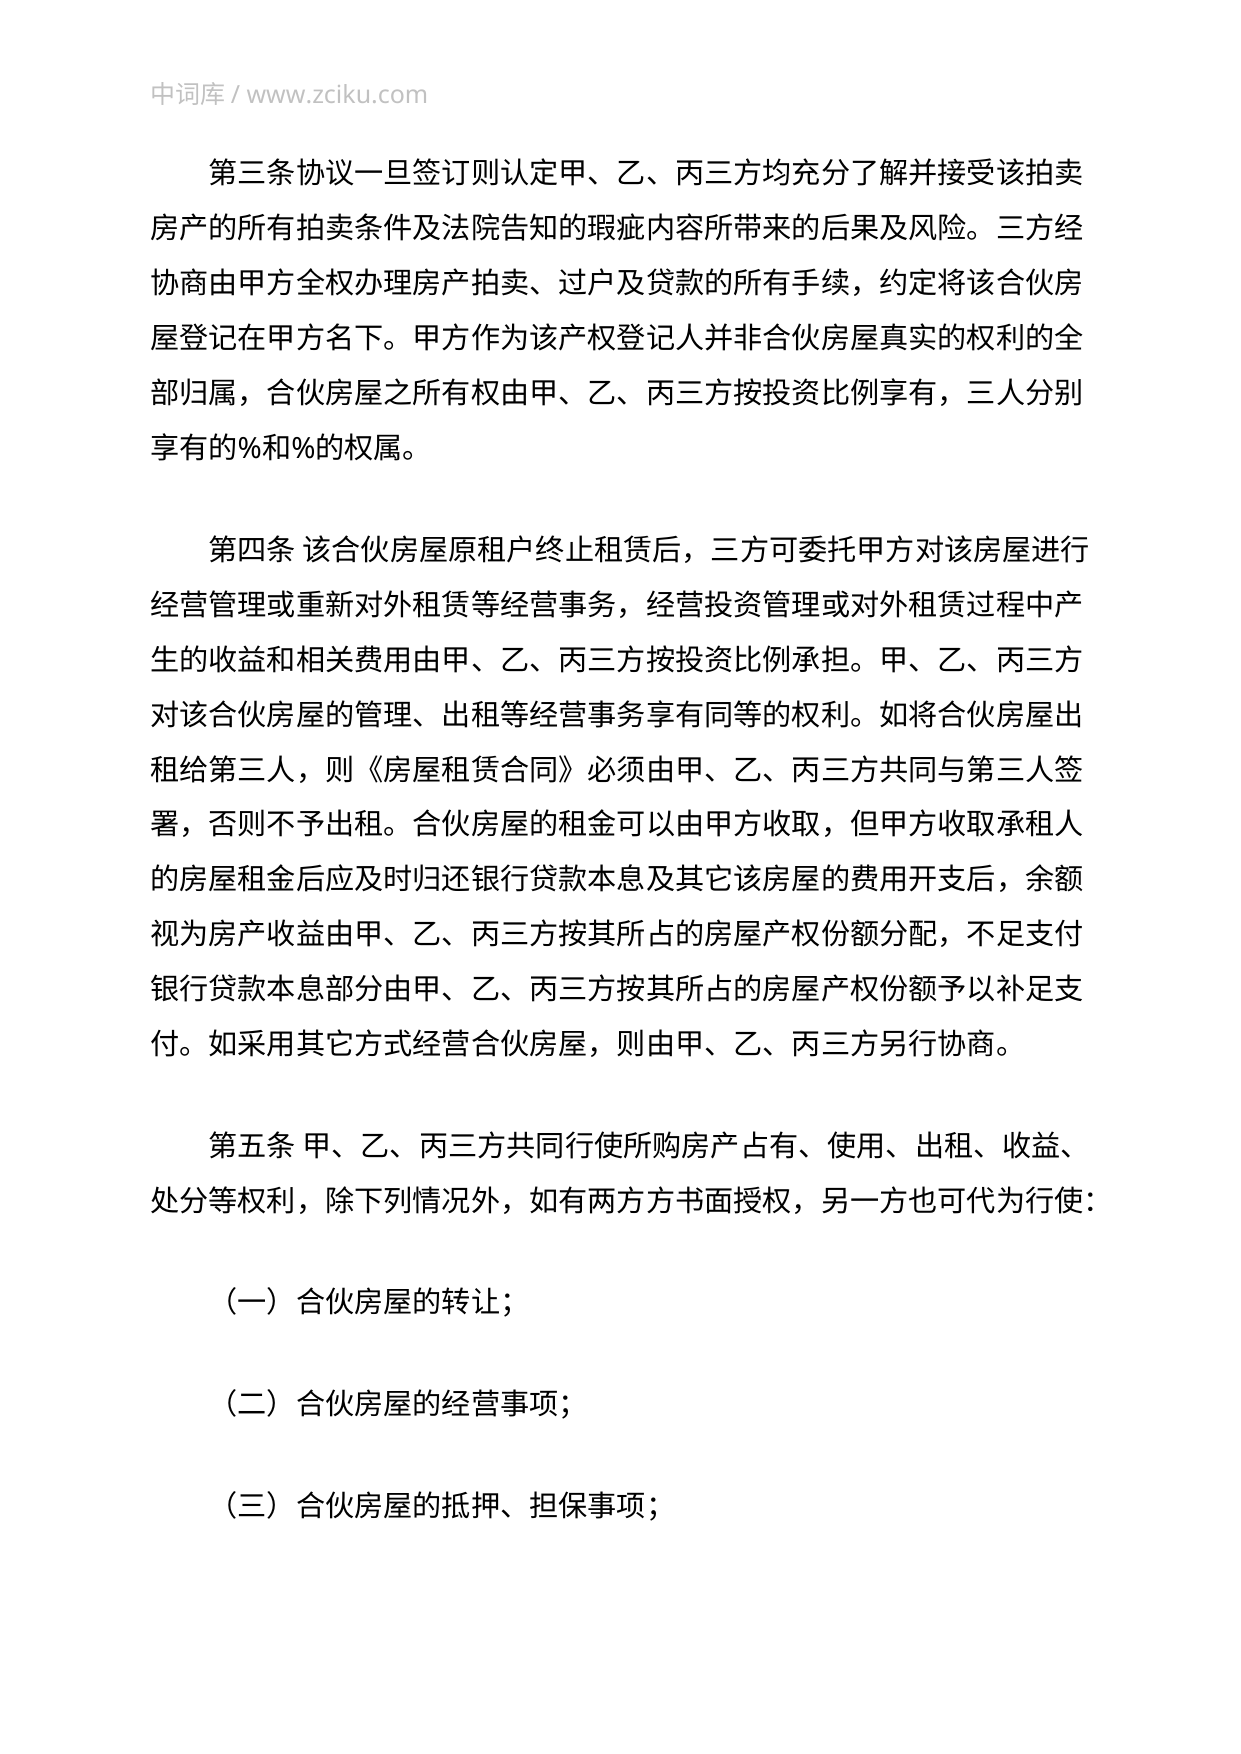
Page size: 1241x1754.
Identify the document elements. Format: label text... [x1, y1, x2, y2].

text 第五条 甲、乙、丙三方共同行使所购房产占有、使用、出租、收益、处分等权利，除下列情况外，如有两方方书面授权，另一方也可代为行使： [150, 1122, 1090, 1219]
text （一）合伙房屋的转让； [150, 1279, 1090, 1321]
text 第四条 该合伙房屋原租户终止租赁后，三方可委托甲方对该房屋进行经营管理或重新对外租赁等经营事务，经营投资管理或对外租赁过程中产生的收益和相关费用由甲、乙、丙三方按投资比例承担。甲、乙、丙三方对该合伙房屋的管理、出租等经营事务享有同等的权利。如将合伙房屋出租给第三人，则《房屋租赁合同》必须由甲、乙、丙三方共同与第三人签署，否则不予出租。合伙房屋的租金可以由甲方收取，但甲方收取承租人的房屋租金后应及时归还银行贷款本息及其它该房屋的费用开支后，余额视为房产收益由甲、乙、丙三方按其所占的房屋产权份额分配，不足支付银行贷款本息部分由甲、乙、丙三方按其所占的房屋产权份额予以补足支付。如采用其它方式经营合伙房屋，则由甲、乙、丙三方另行协商。 [150, 526, 1090, 1063]
text （三）合伙房屋的抵押、担保事项； [150, 1482, 1090, 1525]
text （二）合伙房屋的经营事项； [150, 1381, 1090, 1423]
text 第三条协议一旦签订则认定甲、乙、丙三方均充分了解并接受该拍卖房产的所有拍卖条件及法院告知的瑕疵内容所带来的后果及风险。三方经协商由甲方全权办理房产拍卖、过户及贷款的所有手续，约定将该合伙房屋登记在甲方名下。甲方作为该产权登记人并非合伙房屋真实的权利的全部归属，合伙房屋之所有权由甲、乙、丙三方按投资比例享有，三人分别享有的%和%的权属。 [150, 150, 1090, 467]
